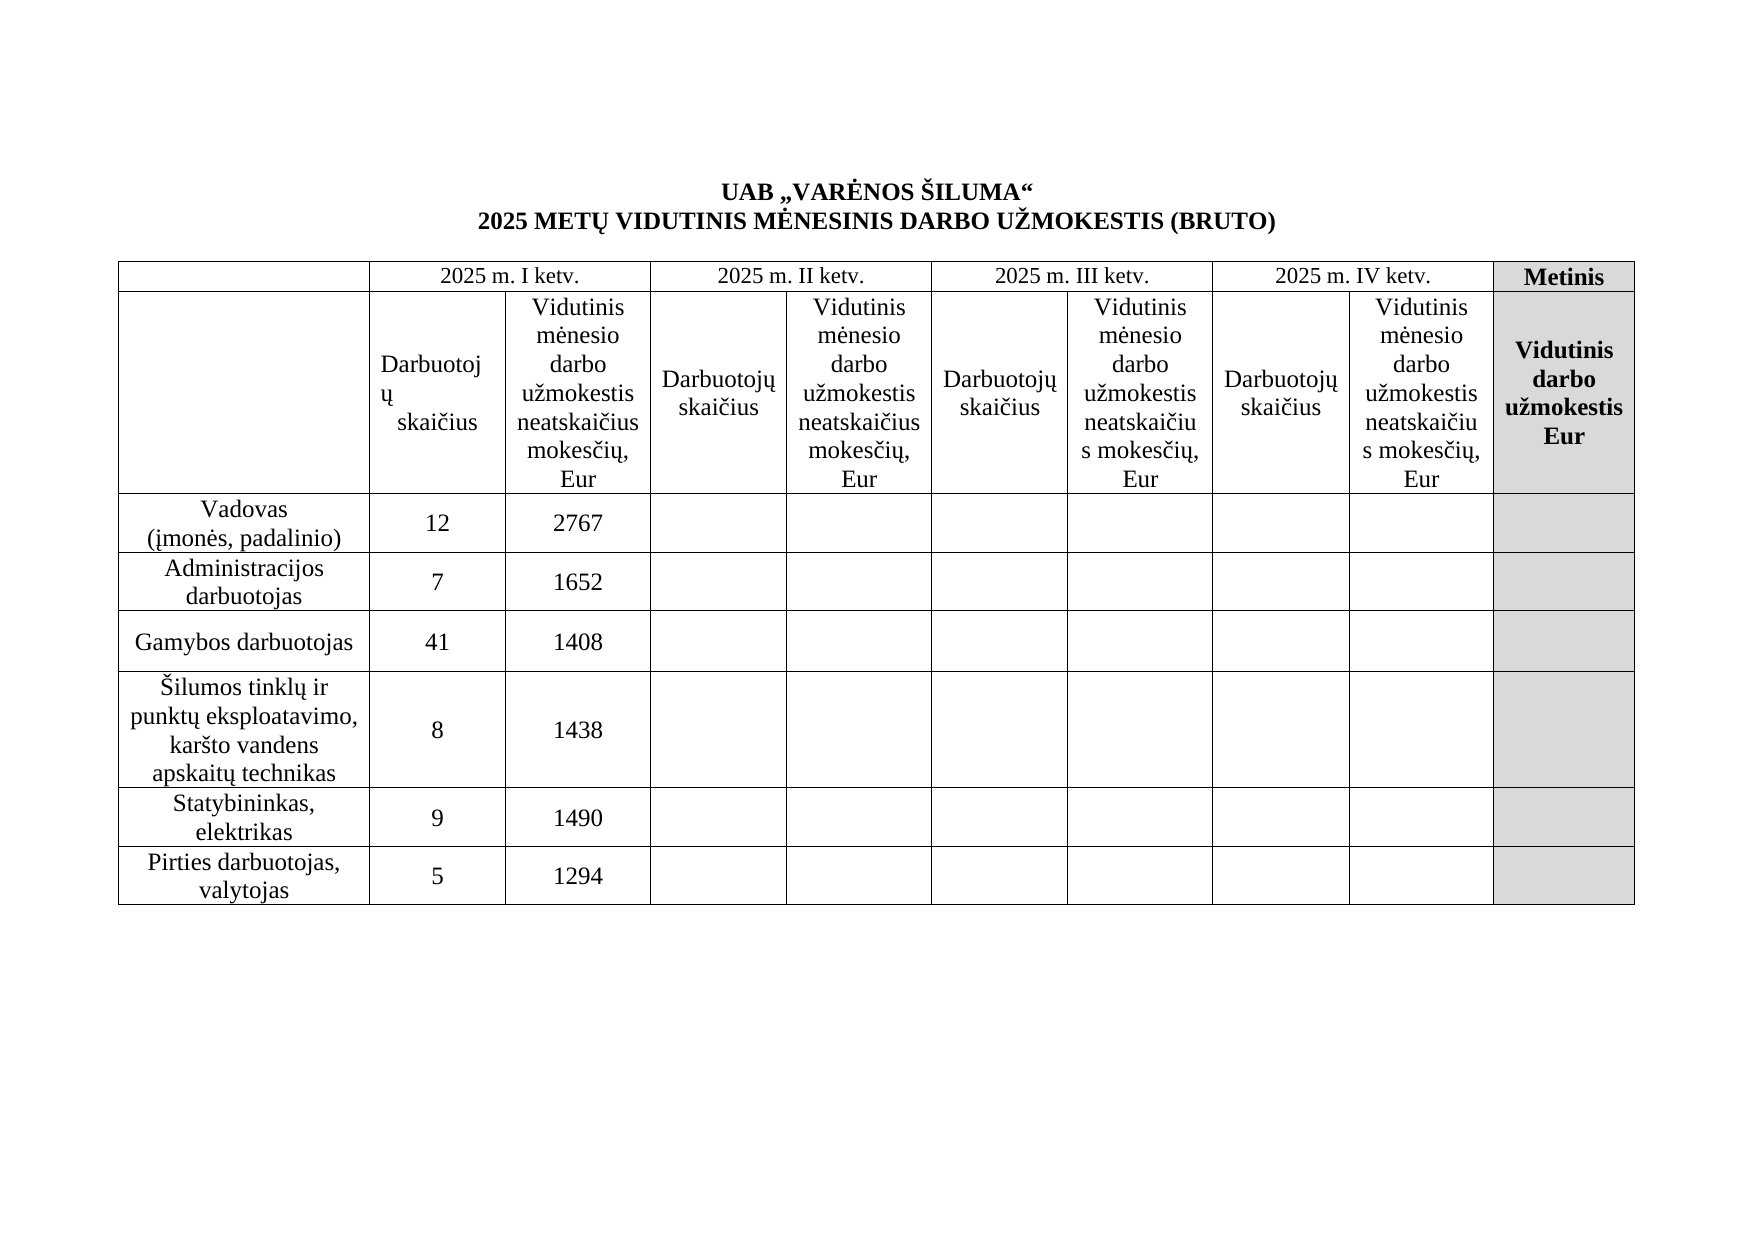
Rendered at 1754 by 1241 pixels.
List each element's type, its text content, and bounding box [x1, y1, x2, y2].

table_cell 7 [370, 553, 505, 610]
table_cell Vidutinis darbo užmokestis Eur [1494, 292, 1634, 493]
table_cell 9 [370, 788, 505, 846]
table_cell 8 [370, 672, 505, 787]
table_cell Darbuotojų skaičius [651, 292, 786, 493]
table_cell [1350, 494, 1493, 552]
table_cell Darbuotojų skaičius [932, 292, 1067, 493]
table_cell 1490 [506, 788, 650, 846]
table_cell [787, 672, 931, 787]
table_cell [1213, 494, 1349, 552]
table_cell Pirties darbuotojas, valytojas [119, 847, 369, 904]
table_cell [1350, 847, 1493, 904]
table_cell [787, 847, 931, 904]
table_cell [787, 788, 931, 846]
table_cell [932, 494, 1067, 552]
table_cell 41 [370, 611, 505, 671]
table_cell [1213, 672, 1349, 787]
table_cell [1494, 672, 1634, 787]
table_cell [1350, 611, 1493, 671]
table_cell [932, 788, 1067, 846]
table_cell [1213, 611, 1349, 671]
table_cell Vidutinis mėnesio darbo užmokestis neatskaičius mokesčių, Eur [787, 292, 931, 493]
table_cell [651, 611, 786, 671]
table_cell [1068, 553, 1212, 610]
table_cell Administracijos darbuotojas [119, 553, 369, 610]
table_cell [651, 553, 786, 610]
table_cell [1068, 847, 1212, 904]
table_cell 2767 [506, 494, 650, 552]
table_cell [1068, 672, 1212, 787]
table_header Metinis [1494, 262, 1634, 291]
table_cell Darbuotojų skaičius [370, 292, 505, 493]
table_cell Vadovas (įmonės, padalinio) [119, 494, 369, 552]
table_cell [651, 847, 786, 904]
table_cell [932, 672, 1067, 787]
table_cell Vidutinis mėnesio darbo užmokestis neatskaičius mokesčių, Eur [506, 292, 650, 493]
table_cell [1068, 494, 1212, 552]
table_cell Darbuotojų skaičius [1213, 292, 1349, 493]
text UAB „VARĖNOS ŠILUMA“ [118, 177, 1636, 206]
table_header 2025 m. I ketv. [370, 262, 650, 291]
table_cell [651, 494, 786, 552]
table_cell [1350, 672, 1493, 787]
table_cell [1494, 494, 1634, 552]
table_header [119, 262, 369, 291]
table_cell 5 [370, 847, 505, 904]
table_cell [1494, 553, 1634, 610]
table_cell Statybininkas, elektrikas [119, 788, 369, 846]
table_cell [1068, 611, 1212, 671]
table_cell [932, 611, 1067, 671]
table_cell 12 [370, 494, 505, 552]
table_cell 1294 [506, 847, 650, 904]
table_cell [1494, 611, 1634, 671]
table_cell [1213, 847, 1349, 904]
text 2025 METŲ VIDUTINIS MĖNESINIS DARBO UŽMOKESTIS (BRUTO) [118, 206, 1636, 235]
table_cell [1494, 788, 1634, 846]
table_cell Vidutinis mėnesio darbo užmokestis neatskaičius mokesčių, Eur [1068, 292, 1212, 493]
table_cell [787, 611, 931, 671]
table_cell [1350, 553, 1493, 610]
table_cell 1652 [506, 553, 650, 610]
table_cell [932, 553, 1067, 610]
table_header 2025 m. IV ketv. [1213, 262, 1493, 291]
table_header 2025 m. II ketv. [651, 262, 931, 291]
table_cell Gamybos darbuotojas [119, 611, 369, 671]
table_cell [1213, 788, 1349, 846]
table_header 2025 m. III ketv. [932, 262, 1212, 291]
table_cell [1068, 788, 1212, 846]
table_cell [1350, 788, 1493, 846]
table_cell Vidutinis mėnesio darbo užmokestis neatskaičius mokesčių, Eur [1350, 292, 1493, 493]
table_cell [932, 847, 1067, 904]
table_cell [651, 788, 786, 846]
table_cell Šilumos tinklų ir punktų eksploatavimo, karšto vandens apskaitų technikas [119, 672, 369, 787]
table_cell [1213, 553, 1349, 610]
table_cell [787, 553, 931, 610]
table_cell 1438 [506, 672, 650, 787]
table_cell 1408 [506, 611, 650, 671]
table_cell [1494, 847, 1634, 904]
table_cell [119, 292, 369, 493]
table_cell [787, 494, 931, 552]
table_cell [651, 672, 786, 787]
